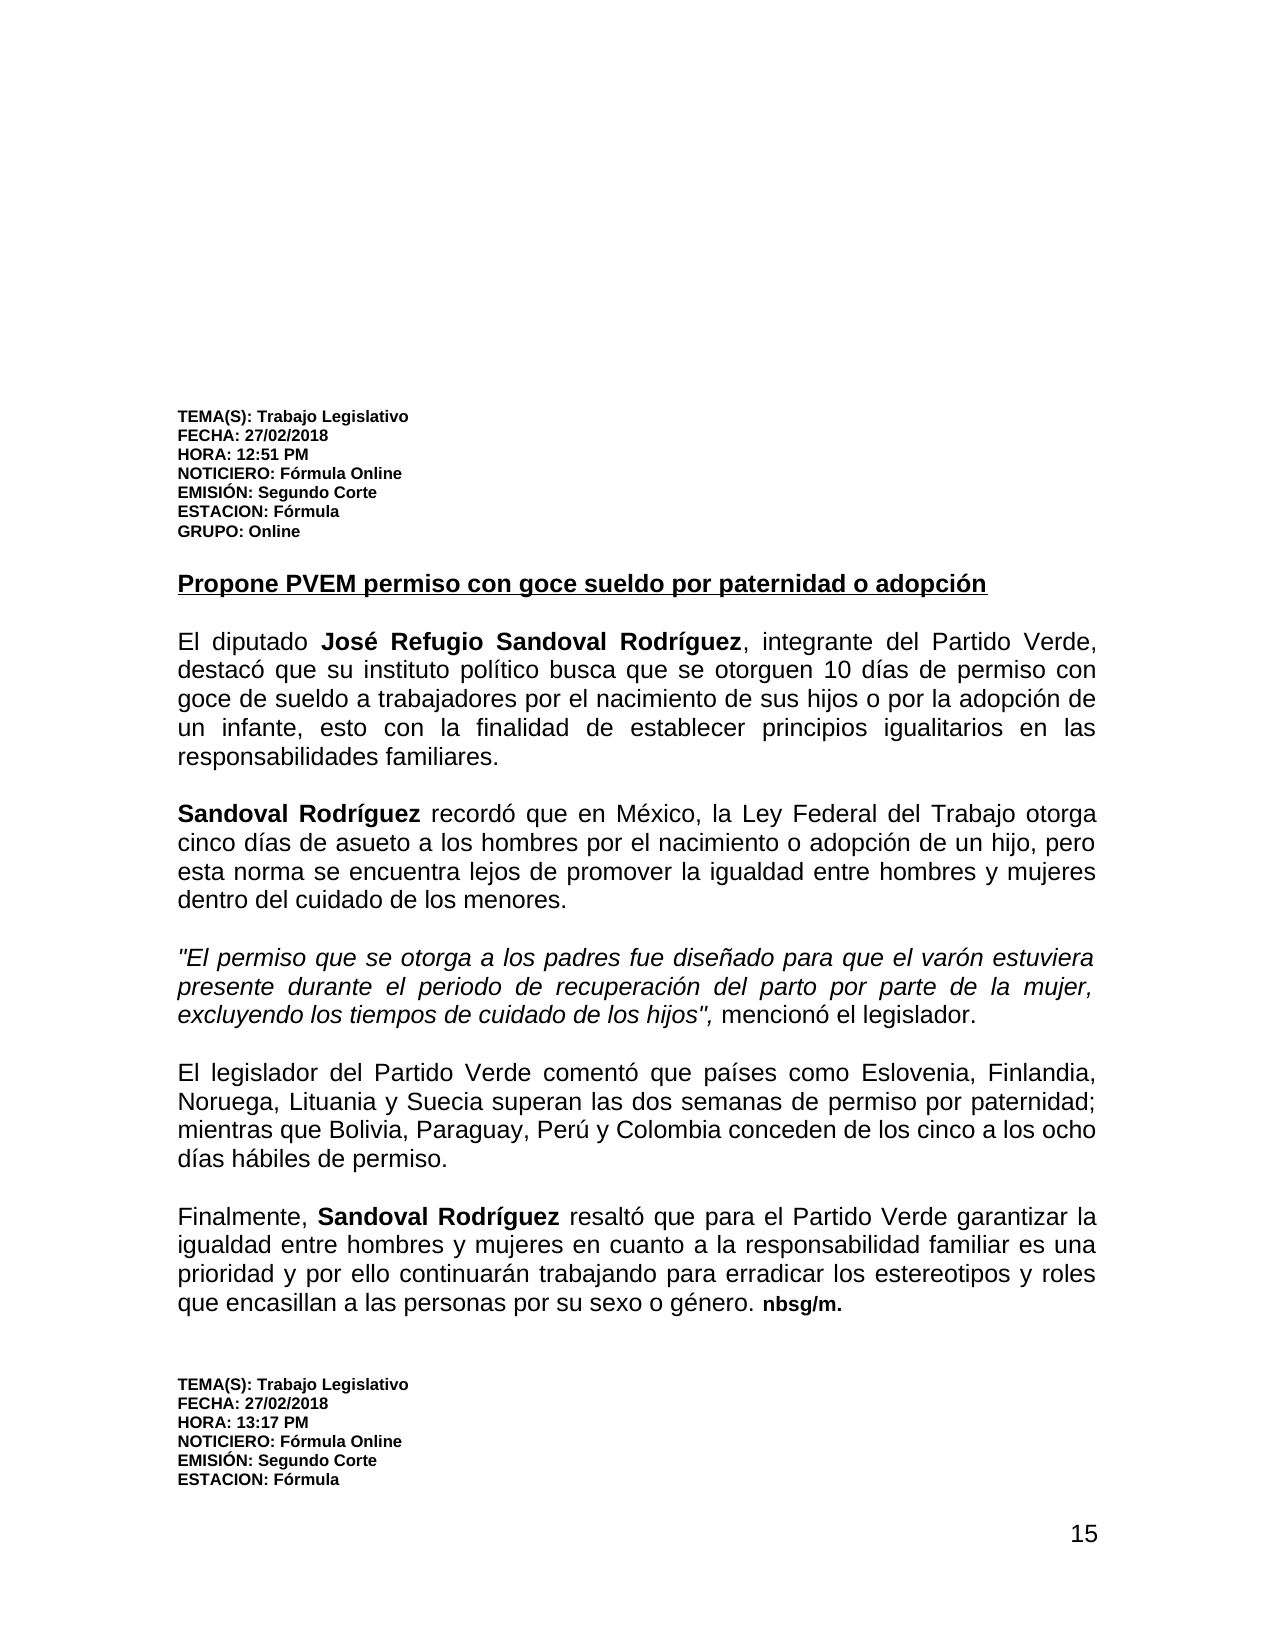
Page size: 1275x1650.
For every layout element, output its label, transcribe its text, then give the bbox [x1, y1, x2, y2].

text El legislador del Partido Verde comentó que países como Eslovenia, Finlandia, Noruega, Lituania y Suecia superan las dos semanas de permiso por paternidad; mientras que Bolivia, Paraguay, Perú y Colombia conceden de los cinco a los ocho días hábiles de permiso. [177, 1058, 1098, 1173]
text NOTICIERO: Fórmula Online [177, 1432, 1098, 1451]
text GRUPO: Online [177, 521, 1098, 541]
text FECHA: 27/02/2018 [177, 1393, 1098, 1413]
text Propone PVEM permiso con goce sueldo por paternidad o adopción [177, 569, 1098, 598]
text HORA: 12:51 PM [177, 445, 1098, 464]
text EMISIÓN: Segundo Corte [177, 1451, 1098, 1470]
text ESTACION: Fórmula [177, 1470, 1098, 1489]
text ESTACION: Fórmula [177, 502, 1098, 521]
text FECHA: 27/02/2018 [177, 426, 1098, 445]
text TEMA(S): Trabajo Legislativo [177, 406, 1098, 426]
text NOTICIERO: Fórmula Online [177, 464, 1098, 483]
text Finalmente, Sandoval Rodríguez resaltó que para el Partido Verde garantizar la igualdad entre hombres y mujeres en cuanto a la responsabilidad familiar es una prioridad y por ello continuarán trabajando para erradicar los estereotipos y roles que encasillan a las personas por su sexo o género. nbsg/m. [177, 1202, 1098, 1317]
text HORA: 13:17 PM [177, 1413, 1098, 1432]
text El diputado José Refugio Sandoval Rodríguez, integrante del Partido Verde, destacó que su instituto político busca que se otorguen 10 días de permiso con goce de sueldo a trabajadores por el nacimiento de sus hijos o por la adopción de un infante, esto con la finalidad de establecer principios igualitarios en las responsabilidades familiares. [177, 627, 1098, 771]
text "El permiso que se otorga a los padres fue diseñado para que el varón estuviera presente durante el periodo de recuperación del parto por parte de la mujer, excluyendo los tiempos de cuidado de los hijos", mencionó el legislador. [177, 943, 1098, 1029]
text Sandoval Rodríguez recordó que en México, la Ley Federal del Trabajo otorga cinco días de asueto a los hombres por el nacimiento o adopción de un hijo, pero esta norma se encuentra lejos de promover la igualdad entre hombres y mujeres dentro del cuidado de los menores. [177, 799, 1098, 914]
text TEMA(S): Trabajo Legislativo [177, 1374, 1098, 1393]
text EMISIÓN: Segundo Corte [177, 483, 1098, 502]
